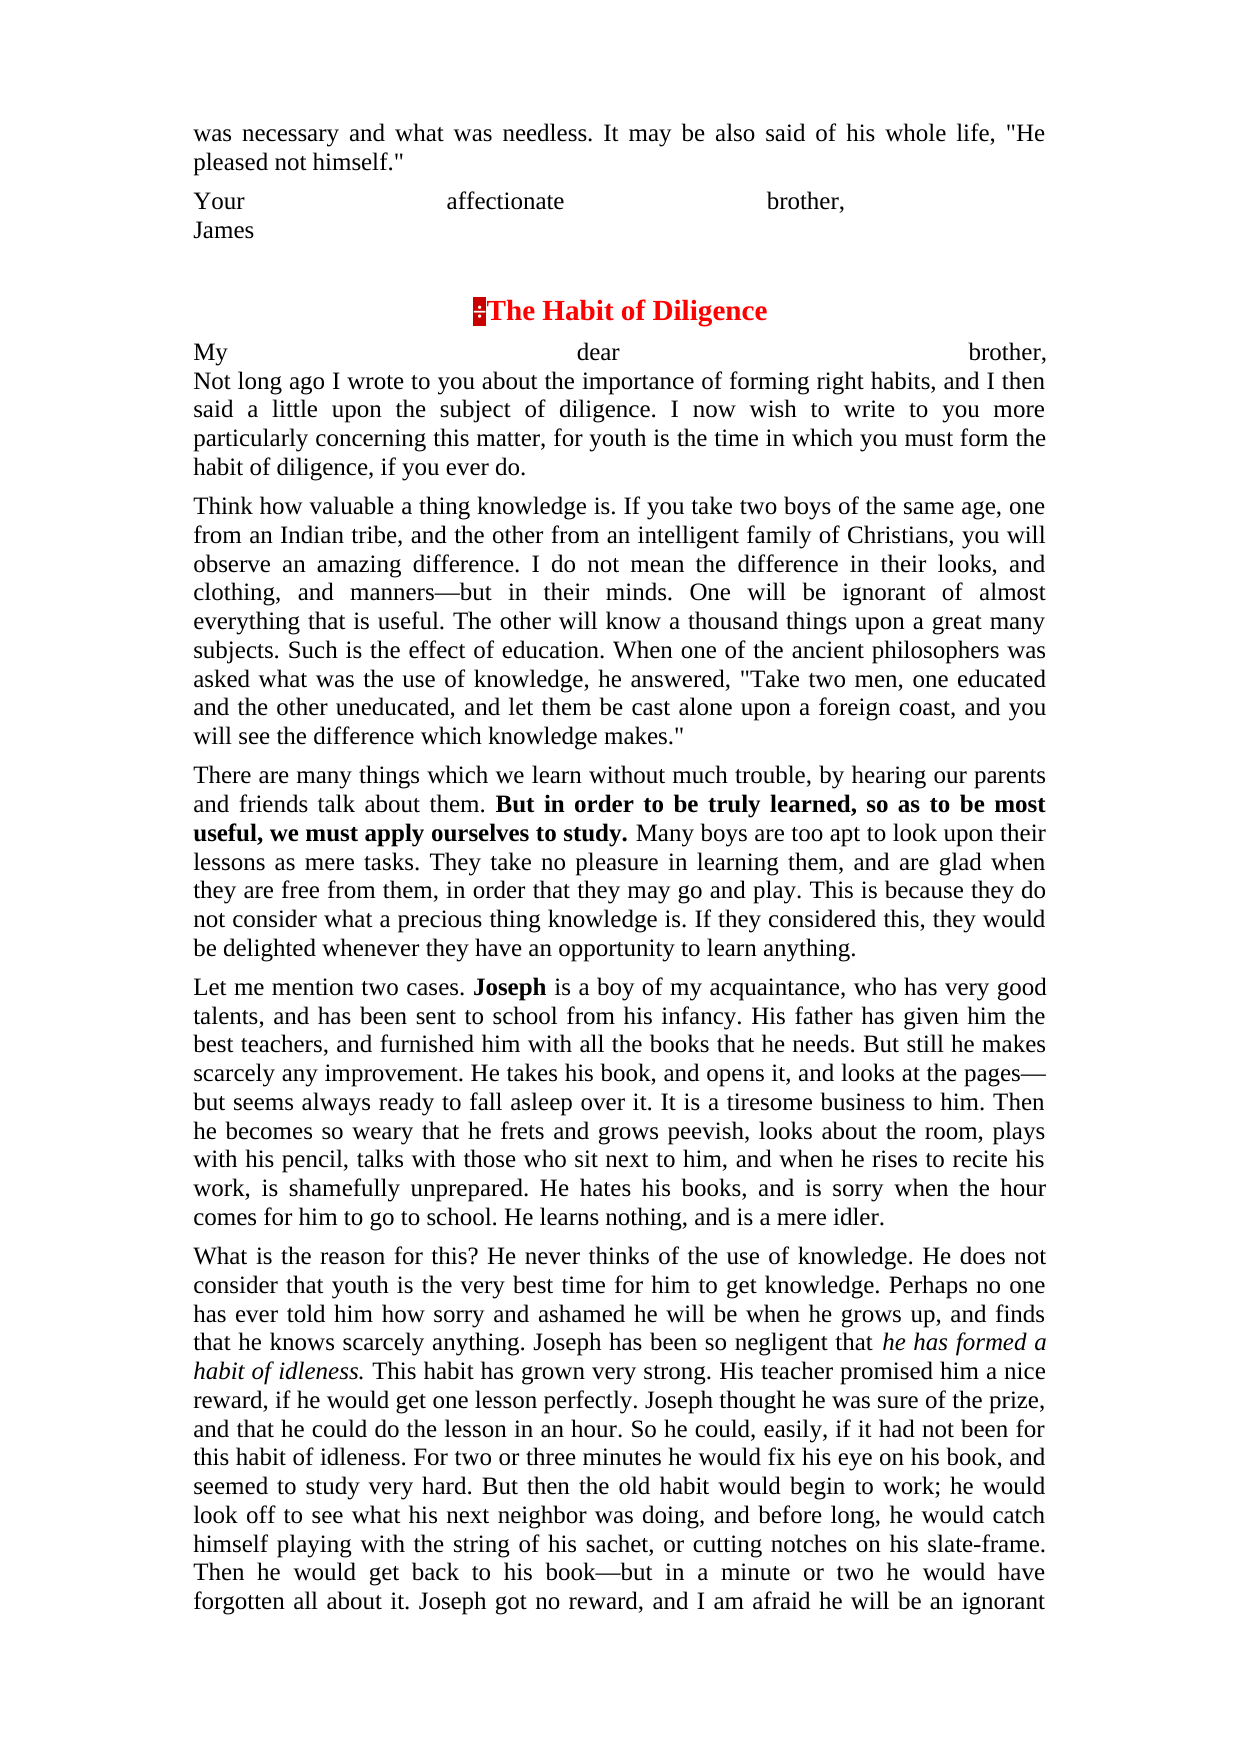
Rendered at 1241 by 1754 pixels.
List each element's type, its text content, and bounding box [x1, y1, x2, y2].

text My dear brother, Not long ago I wrote to you about the importance of forming right habits, and I then said a little upon the subject of diligence. I now wish to write to you more particularly concerning this matter, for youth is the time in which you must form the habit of diligence, if you ever do. [193, 337, 1047, 481]
text Let me mention two cases. Joseph is a boy of my acquaintance, who has very good talents, and has been sent to school from his infancy. His father has given him the best teachers, and furnished him with all the books that he needs. But still he makes scarcely any improvement. He takes his book, and opens it, and looks at the pages—but seems always ready to fall asleep over it. It is a tiresome business to him. Then he becomes so weary that he frets and grows peevish, looks about the room, plays with his pencil, talks with those who sit next to him, and when he rises to recite his work, is shamefully unprepared. He hates his books, and is sorry when the hour comes for him to go to school. He learns nothing, and is a mere idler. [193, 972, 1047, 1231]
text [193, 118, 1047, 176]
text Your affectionate brother, James [193, 186, 1047, 243]
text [193, 1241, 1047, 1615]
text Think how valuable a thing knowledge is. If you take two boys of the same age, one from an Indian tribe, and the other from an intelligent family of Christians, you will observe an amazing difference. I do not mean the difference in their looks, and clothing, and manners—but in their minds. One will be ignorant of almost everything that is useful. The other will know a thousand things upon a great many subjects. Such is the effect of education. When one of the ancient philosophers was asked what was the use of knowledge, he answered, "Take two men, one educated and the other uneducated, and let them be cast alone upon a foreign coast, and you will see the difference which knowledge makes." [193, 491, 1047, 750]
text ÷The Habit of Diligence [193, 293, 1047, 327]
text There are many things which we learn without much trouble, by hearing our parents and friends talk about them. But in order to be truly learned, so as to be most useful, we must apply ourselves to study. Many boys are too apt to look upon their lessons as mere tasks. They take no pleasure in learning them, and are glad when they are free from them, in order that they may go and play. This is because they do not consider what a precious thing knowledge is. If they considered this, they would be delighted whenever they have an opportunity to learn anything. [193, 760, 1047, 962]
